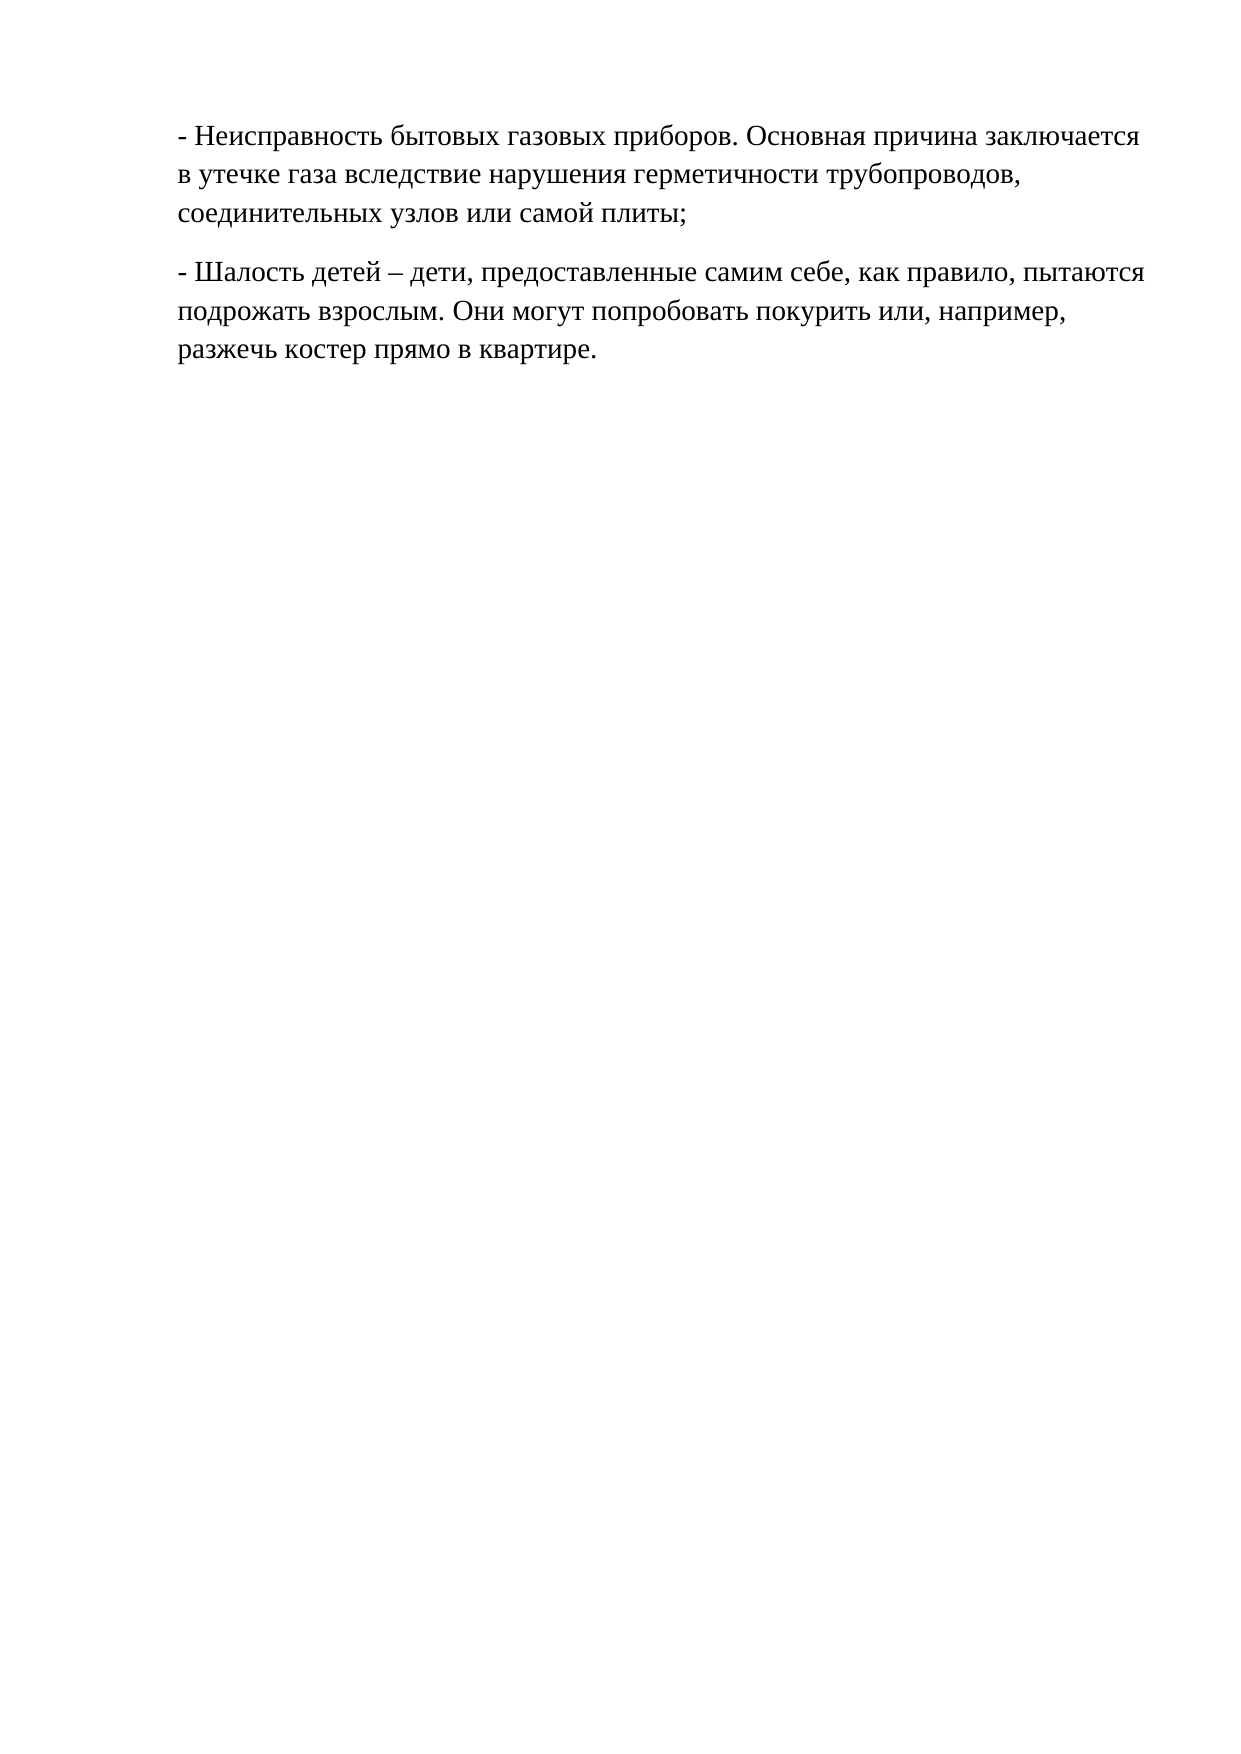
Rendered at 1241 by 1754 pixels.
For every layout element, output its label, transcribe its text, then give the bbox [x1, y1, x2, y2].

text - Шалость детей – дети, предоставленные самим себе, как правило, пытаются подрожать взрослым. Они могут попробовать покурить или, например, разжечь костер прямо в квартире. [177, 254, 1152, 365]
text - Неисправность бытовых газовых приборов. Основная причина заключается в утечке газа вследствие нарушения герметичности трубопроводов, соединительных узлов или самой плиты; [177, 118, 1152, 229]
